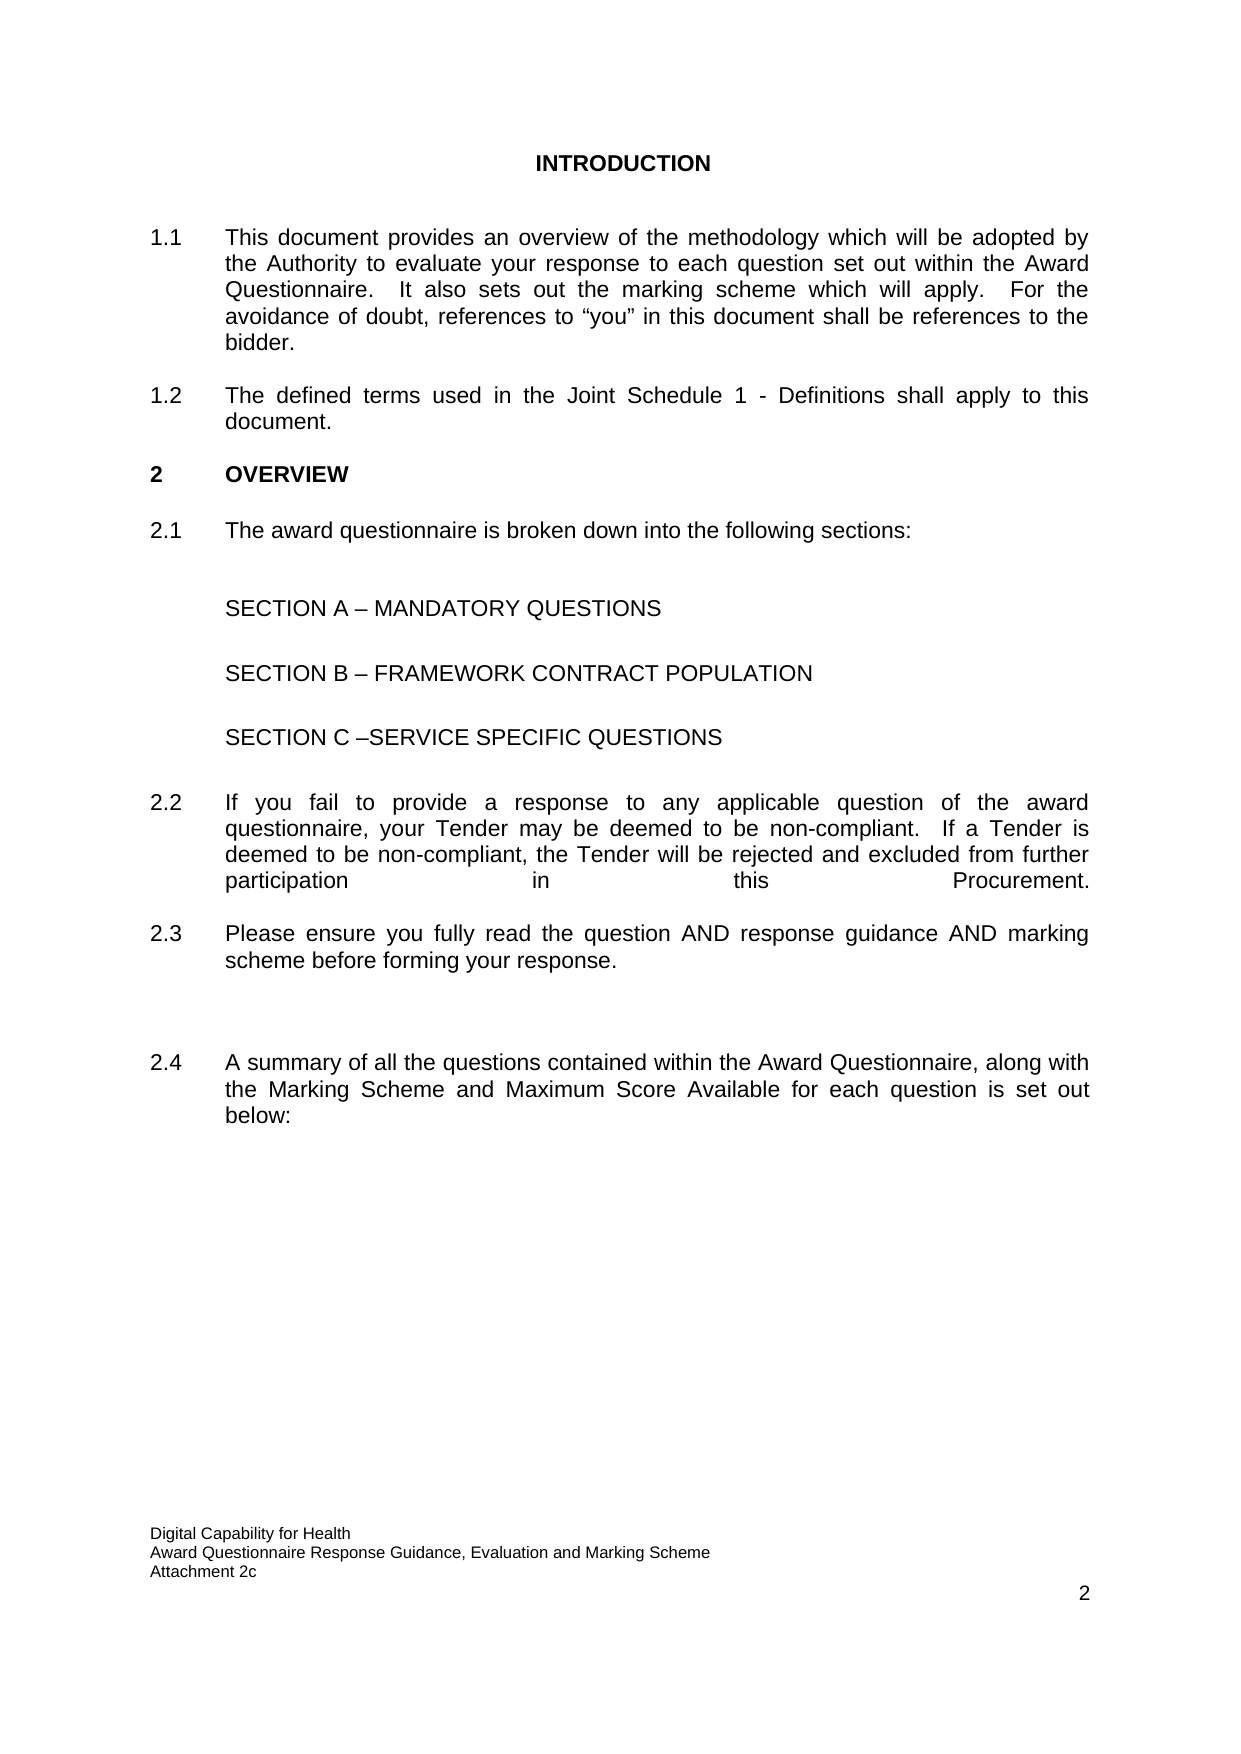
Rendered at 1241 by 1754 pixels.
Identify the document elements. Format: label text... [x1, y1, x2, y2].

text INTRODUCTION [150, 150, 1090, 176]
list OVERVIEW [150, 461, 1090, 487]
text SECTION B – FRAMEWORK CONTRACT POPULATION [225, 659, 1090, 686]
list This document provides an overview of the methodology which will be adopted by the Authority to evaluate your response to each question set out within the Award Questionnaire. It also sets out the marking scheme which will apply. For the avoidance of doubt, references to “you” in this document shall be references to the bidder. [150, 223, 1090, 355]
list If you fail to provide a response to any applicable question of the award questionnaire, your Tender may be deemed to be non-compliant. If a Tender is deemed to be non-compliant, the Tender will be rejected and excluded from further participation in this Procurement. [150, 788, 1090, 920]
list The defined terms used in the Joint Schedule 1 - Definitions shall apply to this document. [150, 382, 1090, 434]
text SECTION C –SERVICE SPECIFIC QUESTIONS [225, 724, 1090, 750]
text SECTION A – MANDATORY QUESTIONS [225, 595, 1090, 621]
list A summary of all the questions contained within the Award Questionnaire, along with the Marking Scheme and Maximum Score Available for each question is set out below: [150, 1049, 1090, 1128]
list The award questionnaire is broken down into the following sections: [150, 517, 1090, 544]
list Please ensure you fully read the question AND response guidance AND marking scheme before forming your response. [150, 920, 1090, 973]
